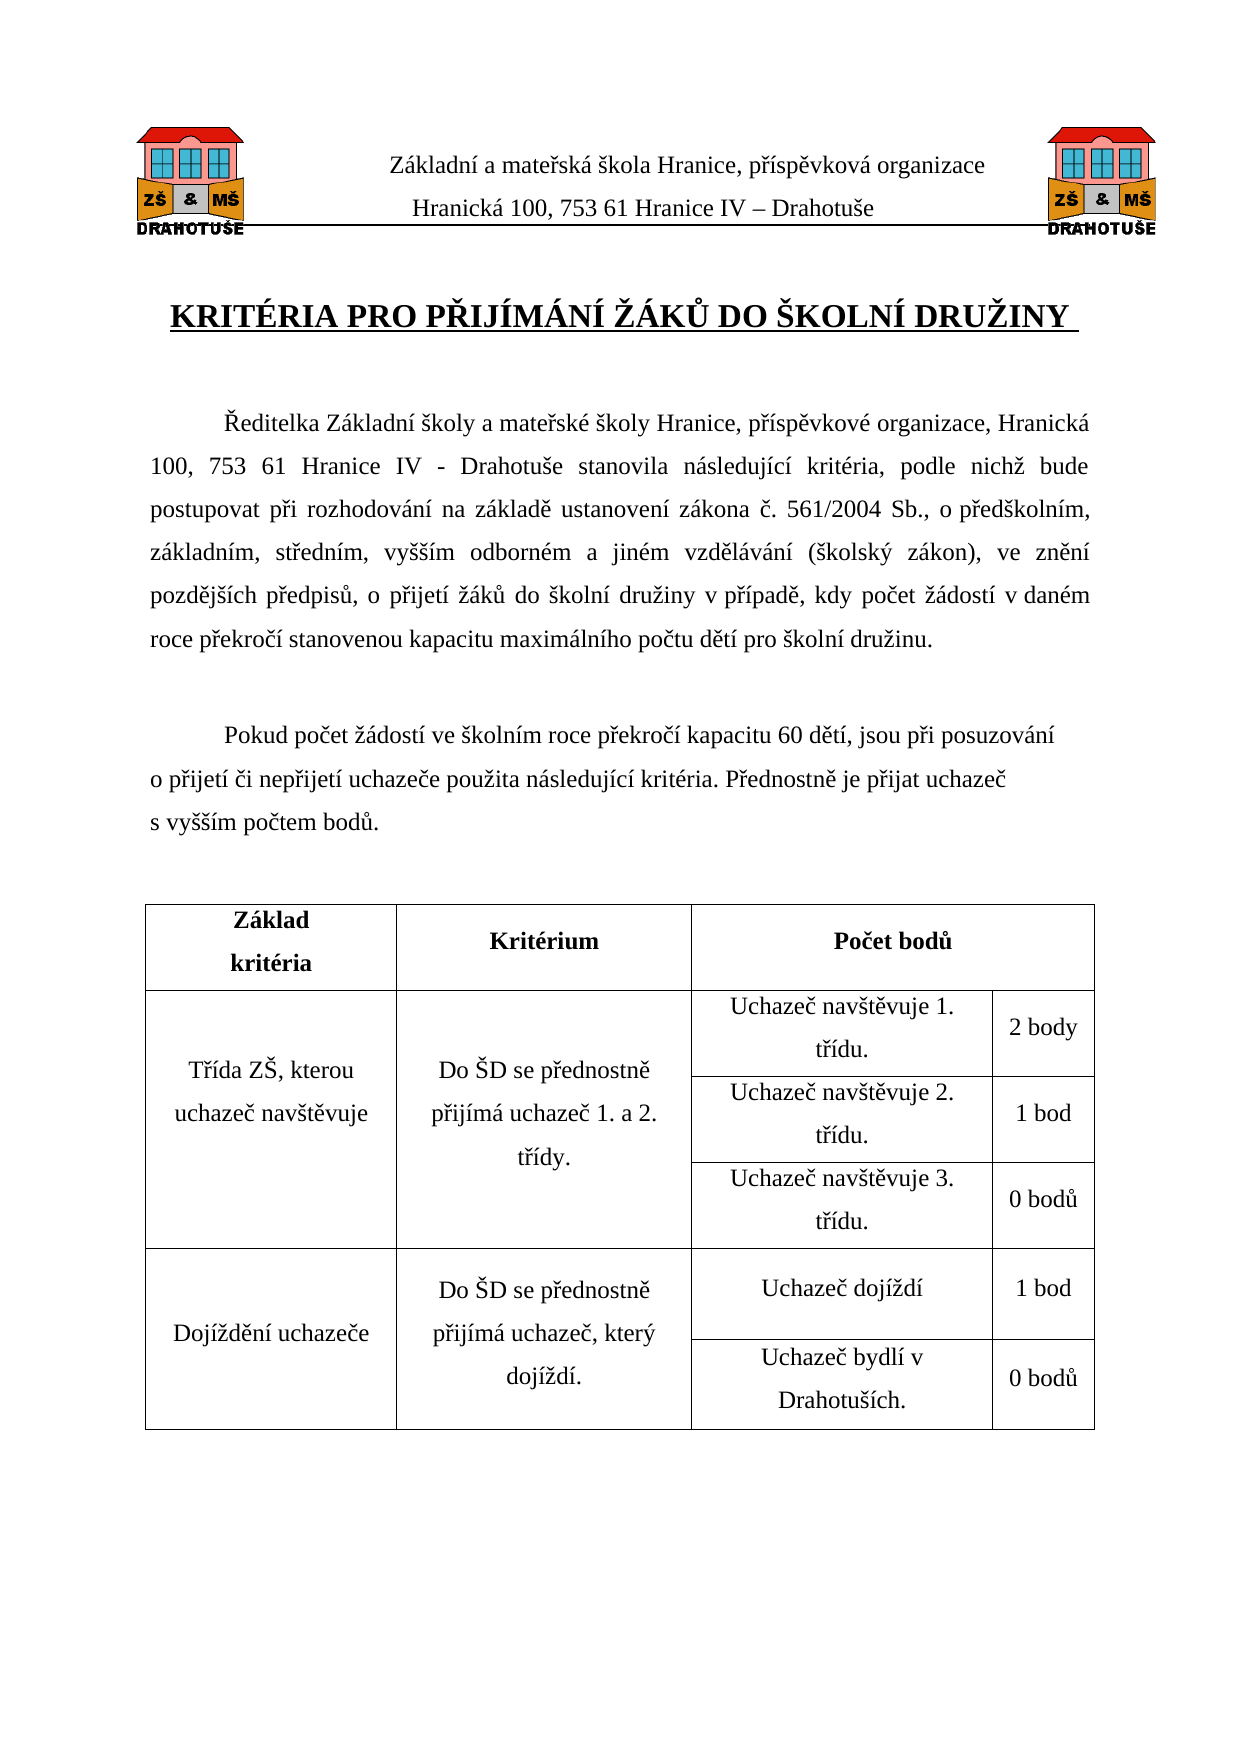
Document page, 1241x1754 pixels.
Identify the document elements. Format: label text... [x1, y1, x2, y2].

text Hranická 100, 753 61 Hranice IV – Drahotuše [244, 193, 1041, 224]
text Pokud počet žádostí ve školním roce překročí kapacitu 60 dětí, jsou při posuzování o přijetí či nepřijetí uchazeče použita následující kritéria. Přednostně je přijat uchazeč s vyšším počtem bodů. [150, 721, 1090, 836]
table_cell 0 bodů [993, 1163, 1094, 1248]
picture [130, 127, 244, 239]
table_cell Uchazeč navštěvuje 1. třídu. [692, 991, 992, 1076]
text Základní a mateřská škola Hranice, příspěvková organizace [244, 150, 1041, 179]
text KRITÉRIA PRO PŘIJÍMÁNÍ ŽÁKŮ DO ŠKOLNÍ DRUŽINY [150, 297, 1090, 335]
table_cell Uchazeč navštěvuje 3. třídu. [692, 1163, 992, 1248]
table_cell Do ŠD se přednostně přijímá uchazeč, který dojíždí. [397, 1249, 691, 1429]
table_cell 1 bod [993, 1249, 1094, 1339]
table_header Základ kritéria [146, 905, 396, 990]
picture [1041, 127, 1156, 239]
table_cell 1 bod [993, 1077, 1094, 1162]
table_header Počet bodů [692, 905, 1094, 990]
table_cell Dojíždění uchazeče [146, 1249, 396, 1429]
table_header Kritérium [397, 905, 691, 990]
table_cell 0 bodů [993, 1340, 1094, 1429]
text Ředitelka Základní školy a mateřské školy Hranice, příspěvkové organizace, Hranická 100, 753 61 Hranice IV - Drahotuše stanovila následující kritéria, podle nichž bude postupovat při rozhodování na základě ustanovení zákona č. 561/2004 Sb., o předškolním, základním, středním, vyšším odborném a jiném vzdělávání (školský zákon), ve znění pozdějších předpisů, o přijetí žáků do školní družiny v případě, kdy počet žádostí v daném roce překročí stanovenou kapacitu maximálního počtu dětí pro školní družinu. [150, 408, 1090, 652]
table_cell Do ŠD se přednostně přijímá uchazeč 1. a 2. třídy. [397, 991, 691, 1248]
table_cell 2 body [993, 991, 1094, 1076]
table_cell Uchazeč bydlí v Drahotuších. [692, 1340, 992, 1429]
table_cell Třída ZŠ, kterou uchazeč navštěvuje [146, 991, 396, 1248]
table_cell Uchazeč dojíždí [692, 1249, 992, 1339]
table_cell Uchazeč navštěvuje 2. třídu. [692, 1077, 992, 1162]
